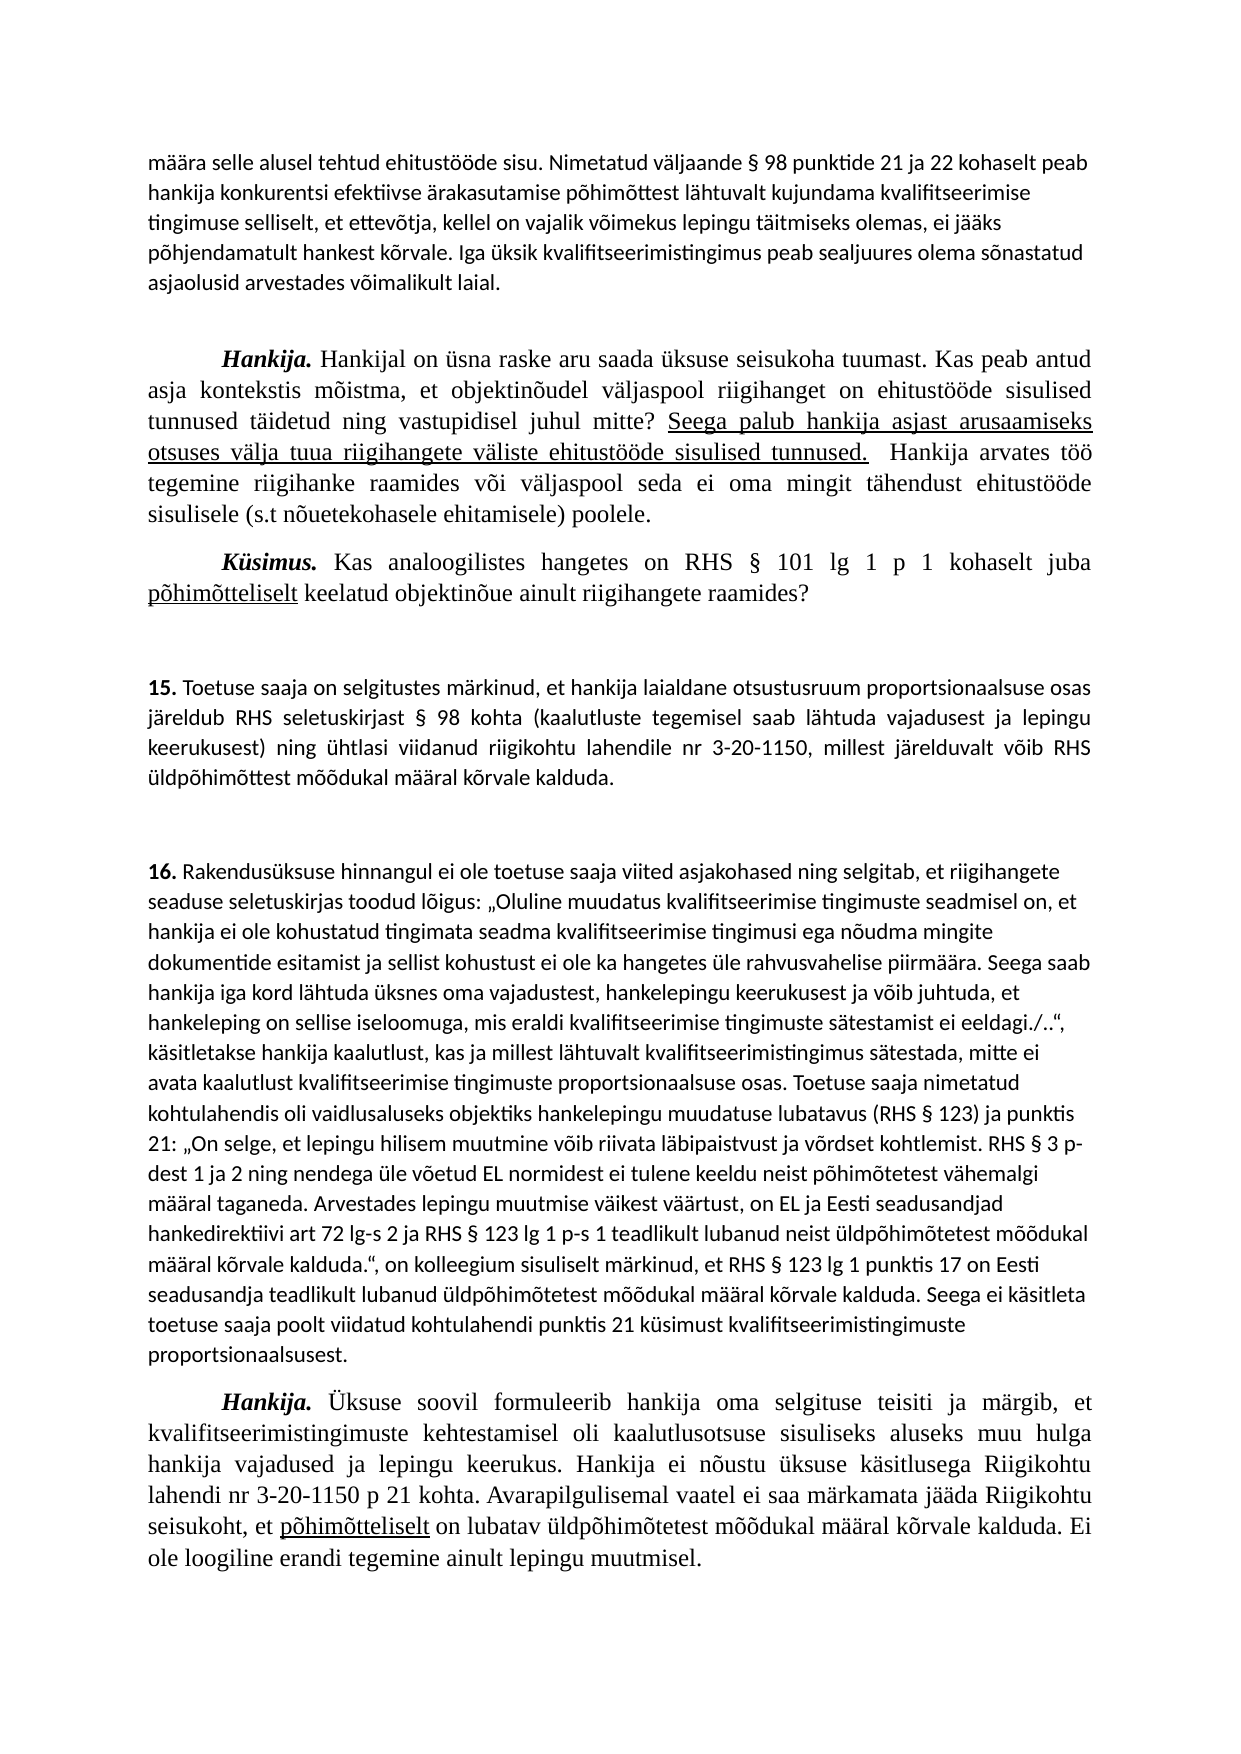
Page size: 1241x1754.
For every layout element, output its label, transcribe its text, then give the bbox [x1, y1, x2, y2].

text Hankija. Üksuse soovil formuleerib hankija oma selgituse teisiti ja märgib, et kvalifitseerimistingimuste kehtestamisel oli kaalutlusotsuse sisuliseks aluseks muu hulga hankija vajadused ja lepingu keerukus. Hankija ei nõustu üksuse käsitlusega Riigikohtu lahendi nr 3-20-1150 p 21 kohta. Avarapilgulisemal vaatel ei saa märkamata jääda Riigikohtu seisukoht, et põhimõtteliselt on lubatav üldpõhimõtetest mõõdukal määral kõrvale kalduda. Ei ole loogiline erandi tegemine ainult lepingu muutmisel. [148, 1387, 1093, 1571]
text 15. Toetuse saaja on selgitustes märkinud, et hankija laialdane otsustusruum proportsionaalsuse osas järeldub RHS seletuskirjast § 98 kohta (kaalutluste tegemisel saab lähtuda vajadusest ja lepingu keerukusest) ning ühtlasi viidanud riigikohtu lahendile nr 3-20-1150, millest järelduvalt võib RHS üldpõhimõttest mõõdukal määral kõrvale kalduda. [148, 673, 1093, 791]
text Küsimus. Kas analoogilistes hangetes on RHS § 101 lg 1 p 1 kohaselt juba põhimõtteliselt keelatud objektinõue ainult riigihangete raamides? [148, 547, 1093, 607]
text 16. Rakendusüksuse hinnangul ei ole toetuse saaja viited asjakohased ning selgitab, et riigihangete seaduse seletuskirjas toodud lõigus: „Oluline muudatus kvalifitseerimise tingimuste seadmisel on, et hankija ei ole kohustatud tingimata seadma kvalifitseerimise tingimusi ega nõudma mingite dokumentide esitamist ja sellist kohustust ei ole ka hangetes üle rahvusvahelise piirmäära. Seega saab hankija iga kord lähtuda üksnes oma vajadustest, hankelepingu keerukusest ja võib juhtuda, et hankeleping on sellise iseloomuga, mis eraldi kvalifitseerimise tingimuste sätestamist ei eeldagi./..“, käsitletakse hankija kaalutlust, kas ja millest lähtuvalt kvalifitseerimistingimus sätestada, mitte ei avata kaalutlust kvalifitseerimise tingimuste proportsionaalsuse osas. Toetuse saaja nimetatud kohtulahendis oli vaidlusaluseks objektiks hankelepingu muudatuse lubatavus (RHS § 123) ja punktis 21: „On selge, et lepingu hilisem muutmine võib riivata läbipaistvust ja võrdset kohtlemist. RHS § 3 p-dest 1 ja 2 ning nendega üle võetud EL normidest ei tulene keeldu neist põhimõtetest vähemalgi määral taganeda. Arvestades lepingu muutmise väikest väärtust, on EL ja Eesti seadusandjad hankedirektiivi art 72 lg-s 2 ja RHS § 123 lg 1 p-s 1 teadlikult lubanud neist üldpõhimõtetest mõõdukal määral kõrvale kalduda.“, on kolleegium sisuliselt märkinud, et RHS § 123 lg 1 punktis 17 on Eesti seadusandja teadlikult lubanud üldpõhimõtetest mõõdukal määral kõrvale kalduda. Seega ei käsitleta toetuse saaja poolt viidatud kohtulahendi punktis 21 küsimust kvalifitseerimistingimuste proportsionaalsusest. [148, 857, 1093, 1368]
text Hankija. Hankijal on üsna raske aru saada üksuse seisukoha tuumast. Kas peab antud asja kontekstis mõistma, et objektinõudel väljaspool riigihanget on ehitustööde sisulised tunnused täidetud ning vastupidisel juhul mitte? Seega palub hankija asjast arusaamiseks otsuses välja tuua riigihangete väliste ehitustööde sisulised tunnused. Hankija arvates töö tegemine riigihanke raamides või väljaspool seda ei oma mingit tähendust ehitustööde sisulisele (s.t nõuetekohasele ehitamisele) poolele. [148, 344, 1093, 528]
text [148, 148, 1093, 296]
